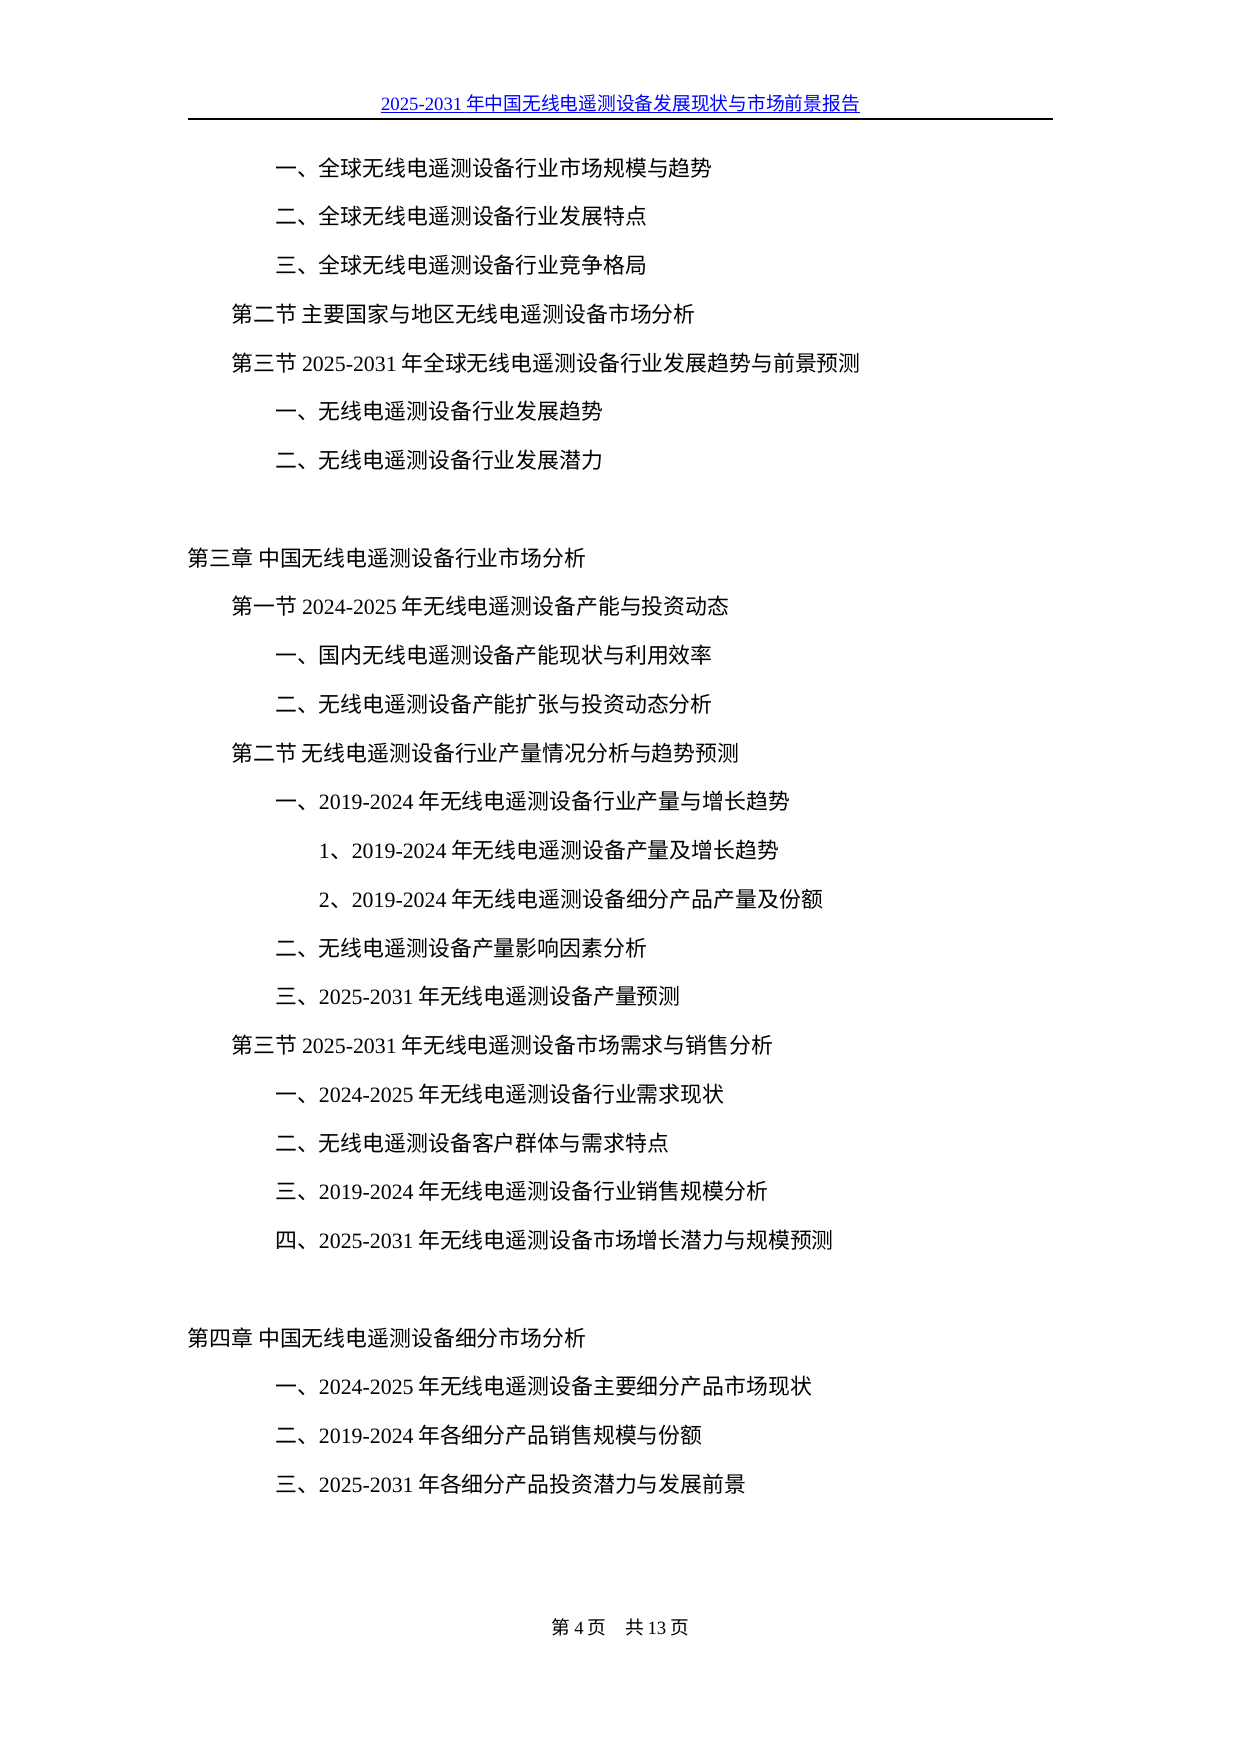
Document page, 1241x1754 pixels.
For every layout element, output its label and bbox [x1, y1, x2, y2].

text [187, 150, 1053, 1499]
